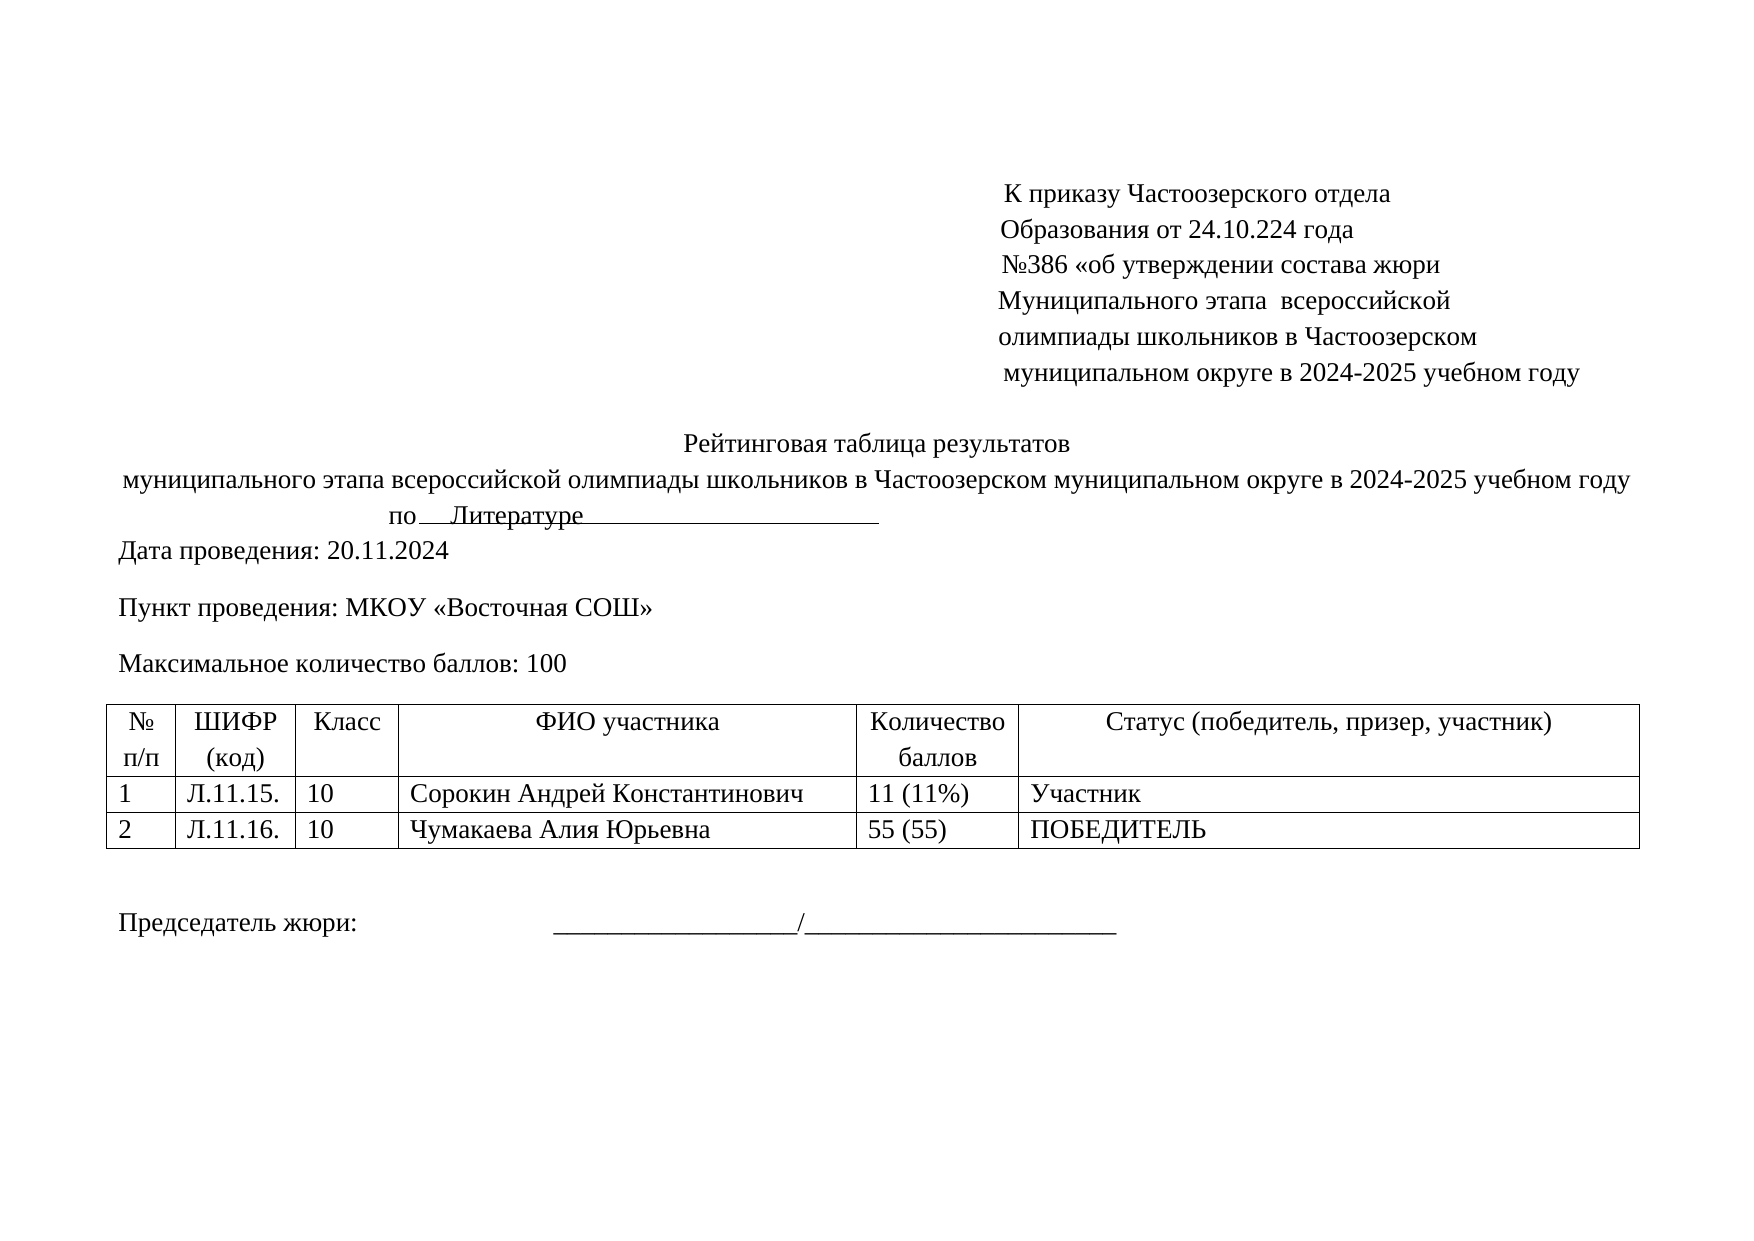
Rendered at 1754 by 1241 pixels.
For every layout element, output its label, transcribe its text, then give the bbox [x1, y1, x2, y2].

text Максимальное количество баллов: 100 [118, 648, 1636, 679]
table_cell 1 [107, 777, 175, 812]
table_header Класс [296, 705, 398, 776]
table_header Количество баллов [857, 705, 1018, 776]
table_header Статус (победитель, призер, участник) [1019, 705, 1639, 776]
table_header № п/п [107, 705, 175, 776]
text олимпиады школьников в Частоозерском [118, 320, 1636, 351]
table_cell 2 [107, 813, 175, 848]
text по Литературе [118, 499, 1636, 530]
table_cell Чумакаева Алия Юрьевна [399, 813, 856, 848]
text Муниципального этапа всероссийской [118, 284, 1636, 316]
text муниципального этапа всероссийской олимпиады школьников в Частоозерском муниципальном округе в 2024-2025 учебном году [118, 463, 1636, 494]
table_cell Участник [1019, 777, 1639, 812]
text Пункт проведения: МКОУ «Восточная СОШ» [118, 591, 1636, 622]
table_cell 55 (55) [857, 813, 1018, 848]
text К приказу Частоозерского отдела [118, 177, 1636, 208]
text Дата проведения: 20.11.2024 [118, 534, 1636, 566]
table_cell Л.11.15. [176, 777, 295, 812]
text Рейтинговая таблица результатов [118, 427, 1636, 458]
table_cell ПОБЕДИТЕЛЬ [1019, 813, 1639, 848]
table_cell Сорокин Андрей Константинович [399, 777, 856, 812]
table_cell 10 [296, 777, 398, 812]
text Председатель жюри: __________________/_______________________ [118, 906, 1636, 937]
text Образования от 24.10.224 года [118, 213, 1636, 244]
text муниципальном округе в 2024-2025 учебном году [118, 356, 1636, 387]
table_header ФИО участника [399, 705, 856, 776]
table_cell 10 [296, 813, 398, 848]
table_cell 11 (11%) [857, 777, 1018, 812]
table_cell Л.11.16. [176, 813, 295, 848]
table_header ШИФР (код) [176, 705, 295, 776]
text №386 «об утверждении состава жюри [118, 249, 1636, 280]
